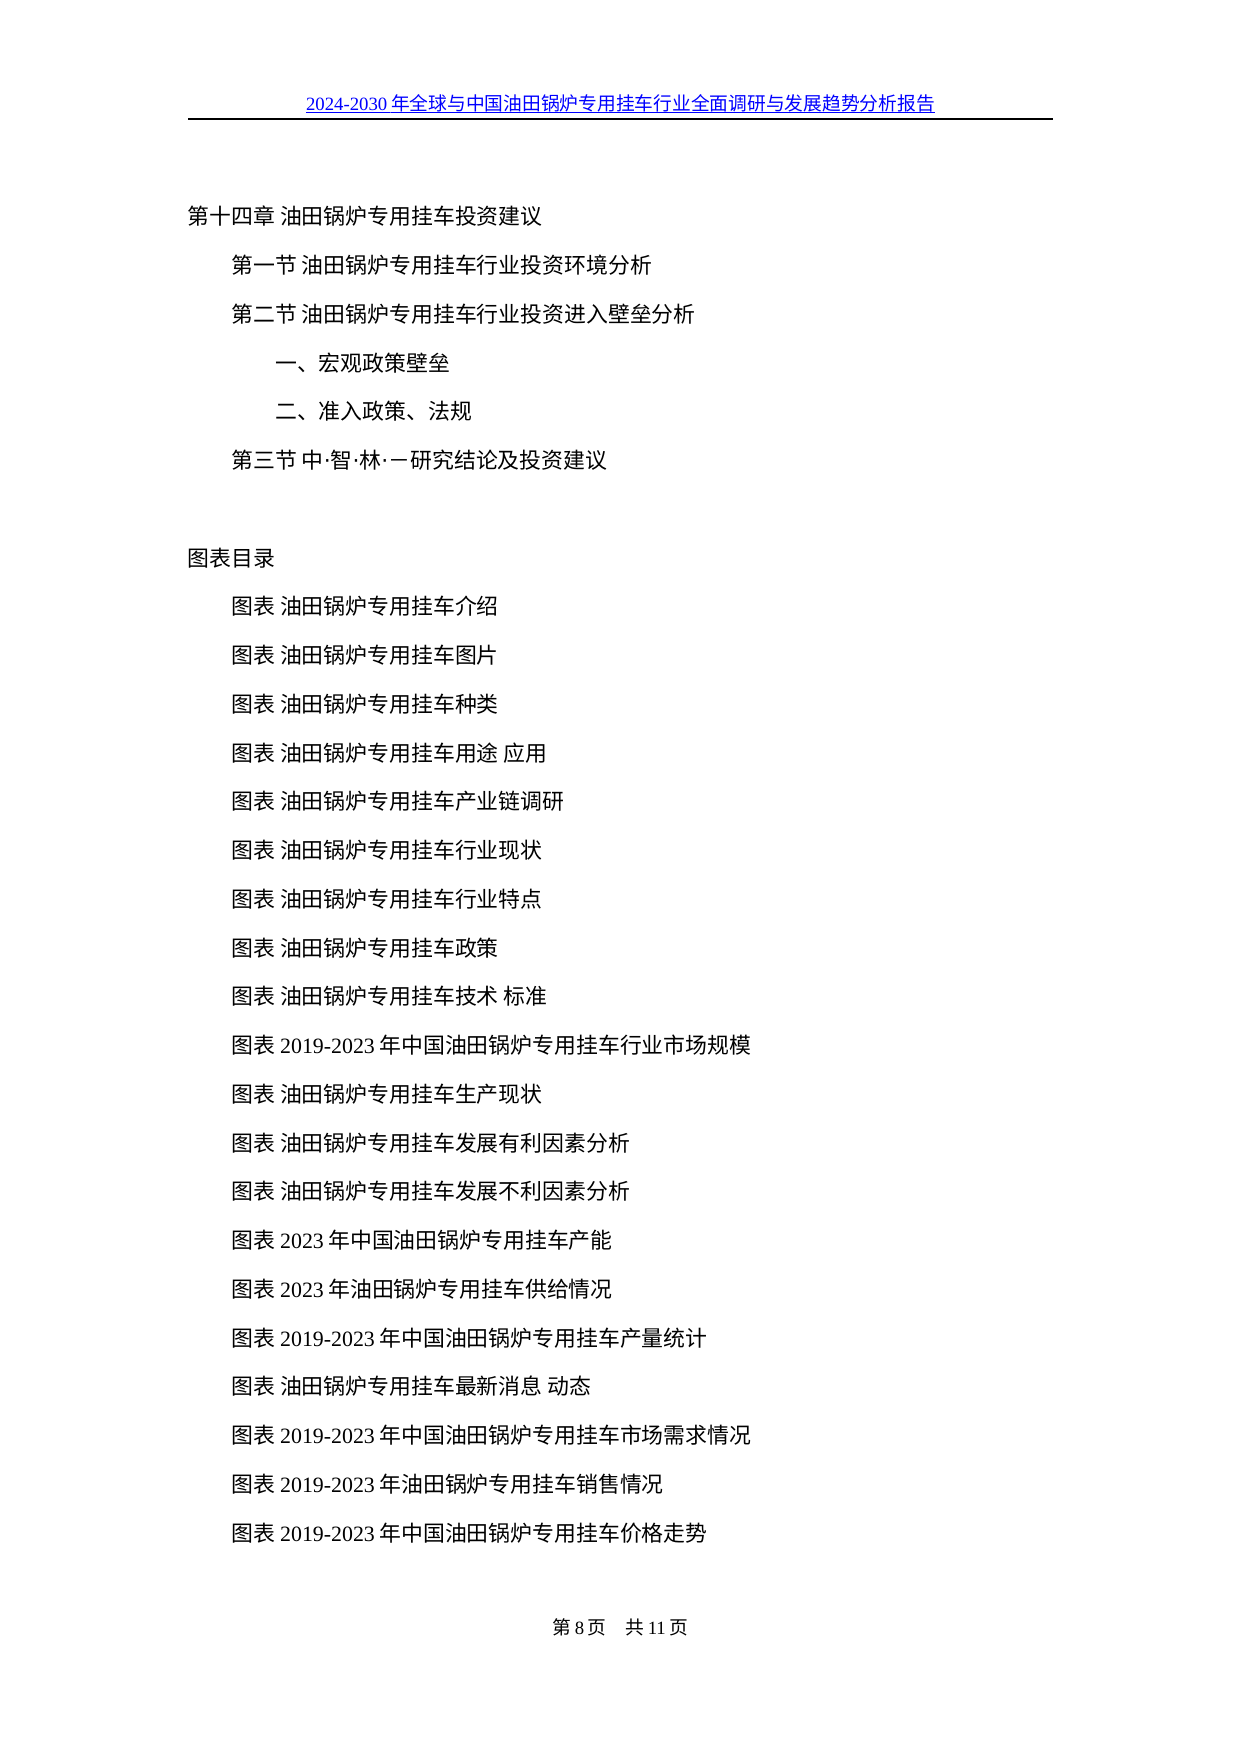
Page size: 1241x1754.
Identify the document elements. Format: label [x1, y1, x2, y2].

text [187, 150, 1053, 1548]
